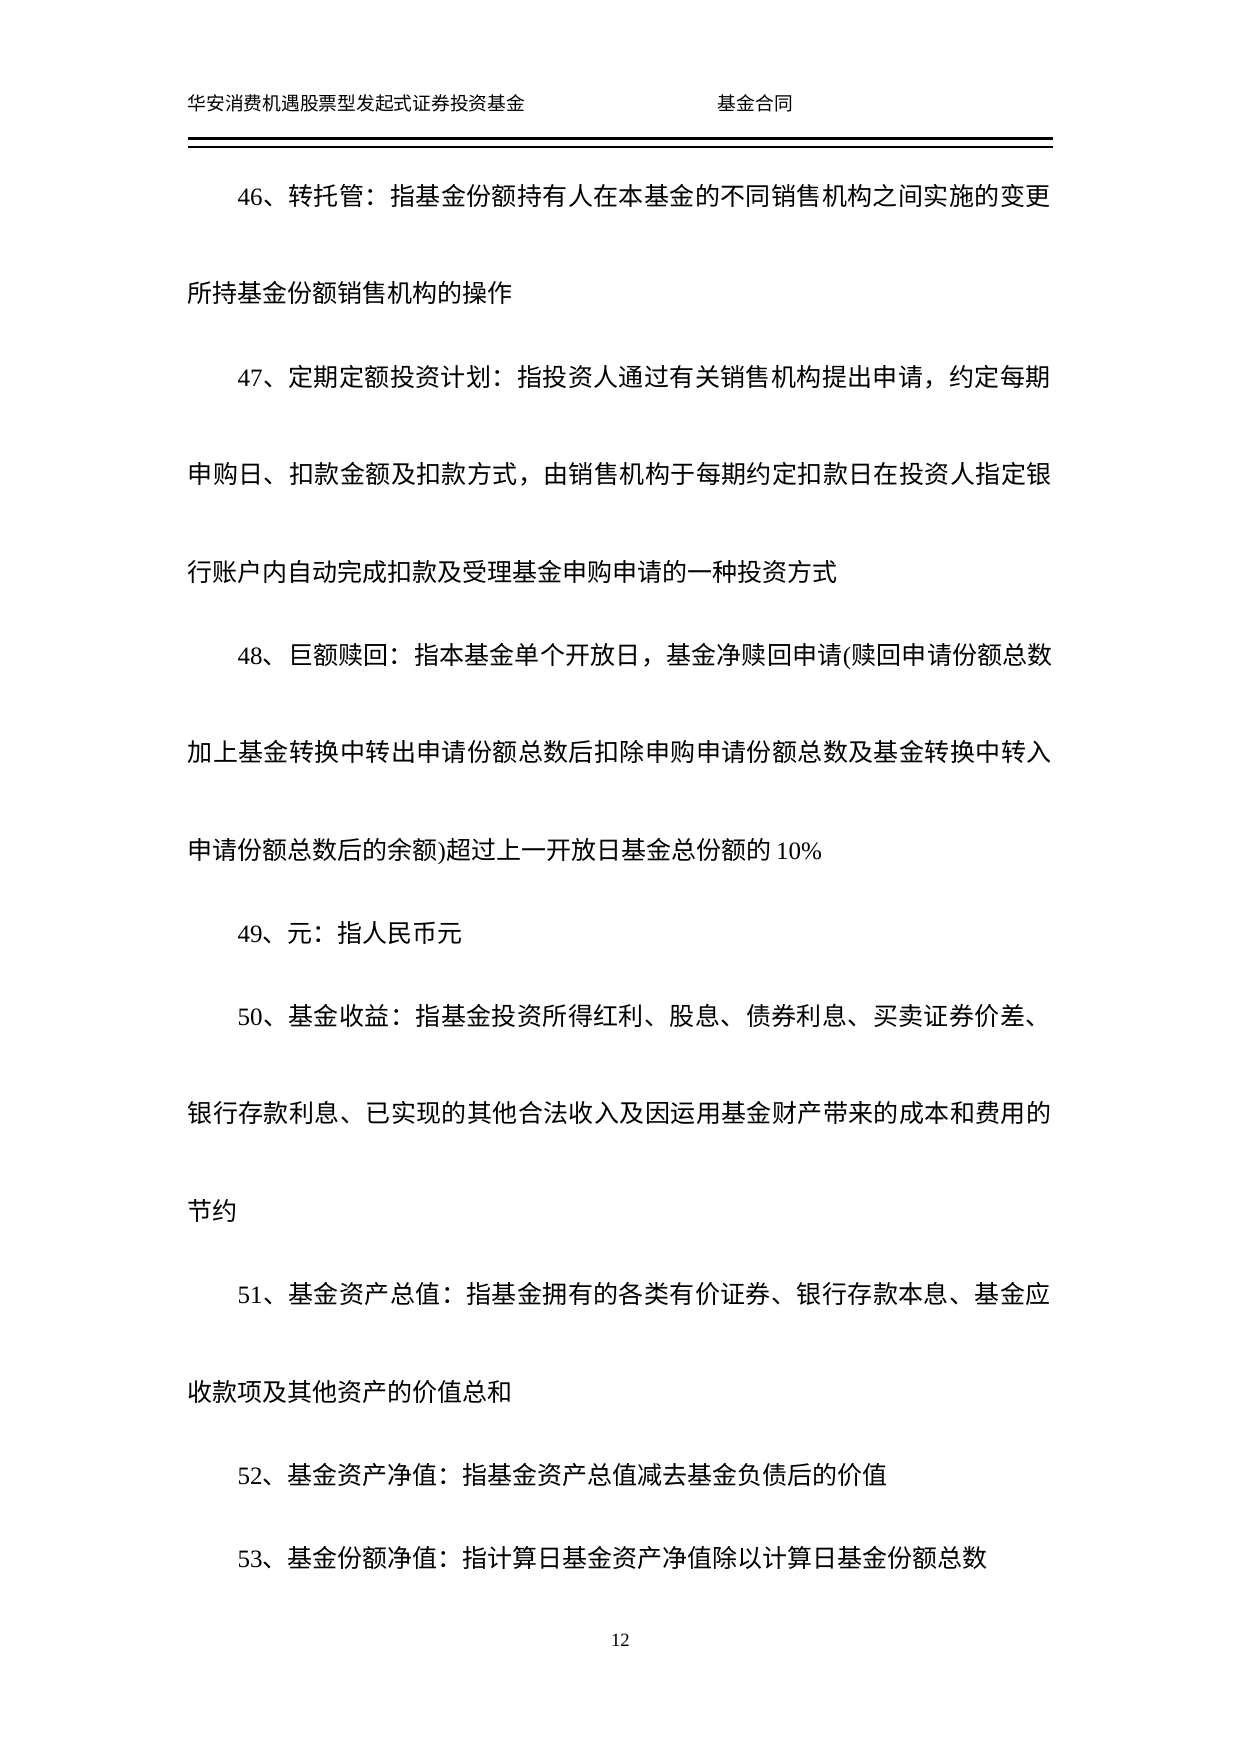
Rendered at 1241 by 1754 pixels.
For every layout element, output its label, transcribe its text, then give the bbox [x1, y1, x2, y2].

text 52、基金资产净值：指基金资产总值减去基金负债后的价值 [187, 1441, 1053, 1506]
text 49、元：指人民币元 [187, 899, 1053, 964]
text 46、转托管：指基金份额持有人在本基金的不同销售机构之间实施的变更所持基金份额销售机构的操作 [187, 162, 1053, 324]
text 53、基金份额净值：指计算日基金资产净值除以计算日基金份额总数 [187, 1524, 1053, 1589]
text 51、基金资产总值：指基金拥有的各类有价证券、银行存款本息、基金应收款项及其他资产的价值总和 [187, 1260, 1053, 1423]
text 48、巨额赎回：指本基金单个开放日，基金净赎回申请(赎回申请份额总数加上基金转换中转出申请份额总数后扣除申购申请份额总数及基金转换中转入申请份额总数后的余额)超过上一开放日基金总份额的10% [187, 621, 1053, 881]
text 47、定期定额投资计划：指投资人通过有关销售机构提出申请，约定每期申购日、扣款金额及扣款方式，由销售机构于每期约定扣款日在投资人指定银行账户内自动完成扣款及受理基金申购申请的一种投资方式 [187, 343, 1053, 603]
text 50、基金收益：指基金投资所得红利、股息、债券利息、买卖证券价差、银行存款利息、已实现的其他合法收入及因运用基金财产带来的成本和费用的节约 [187, 982, 1053, 1242]
